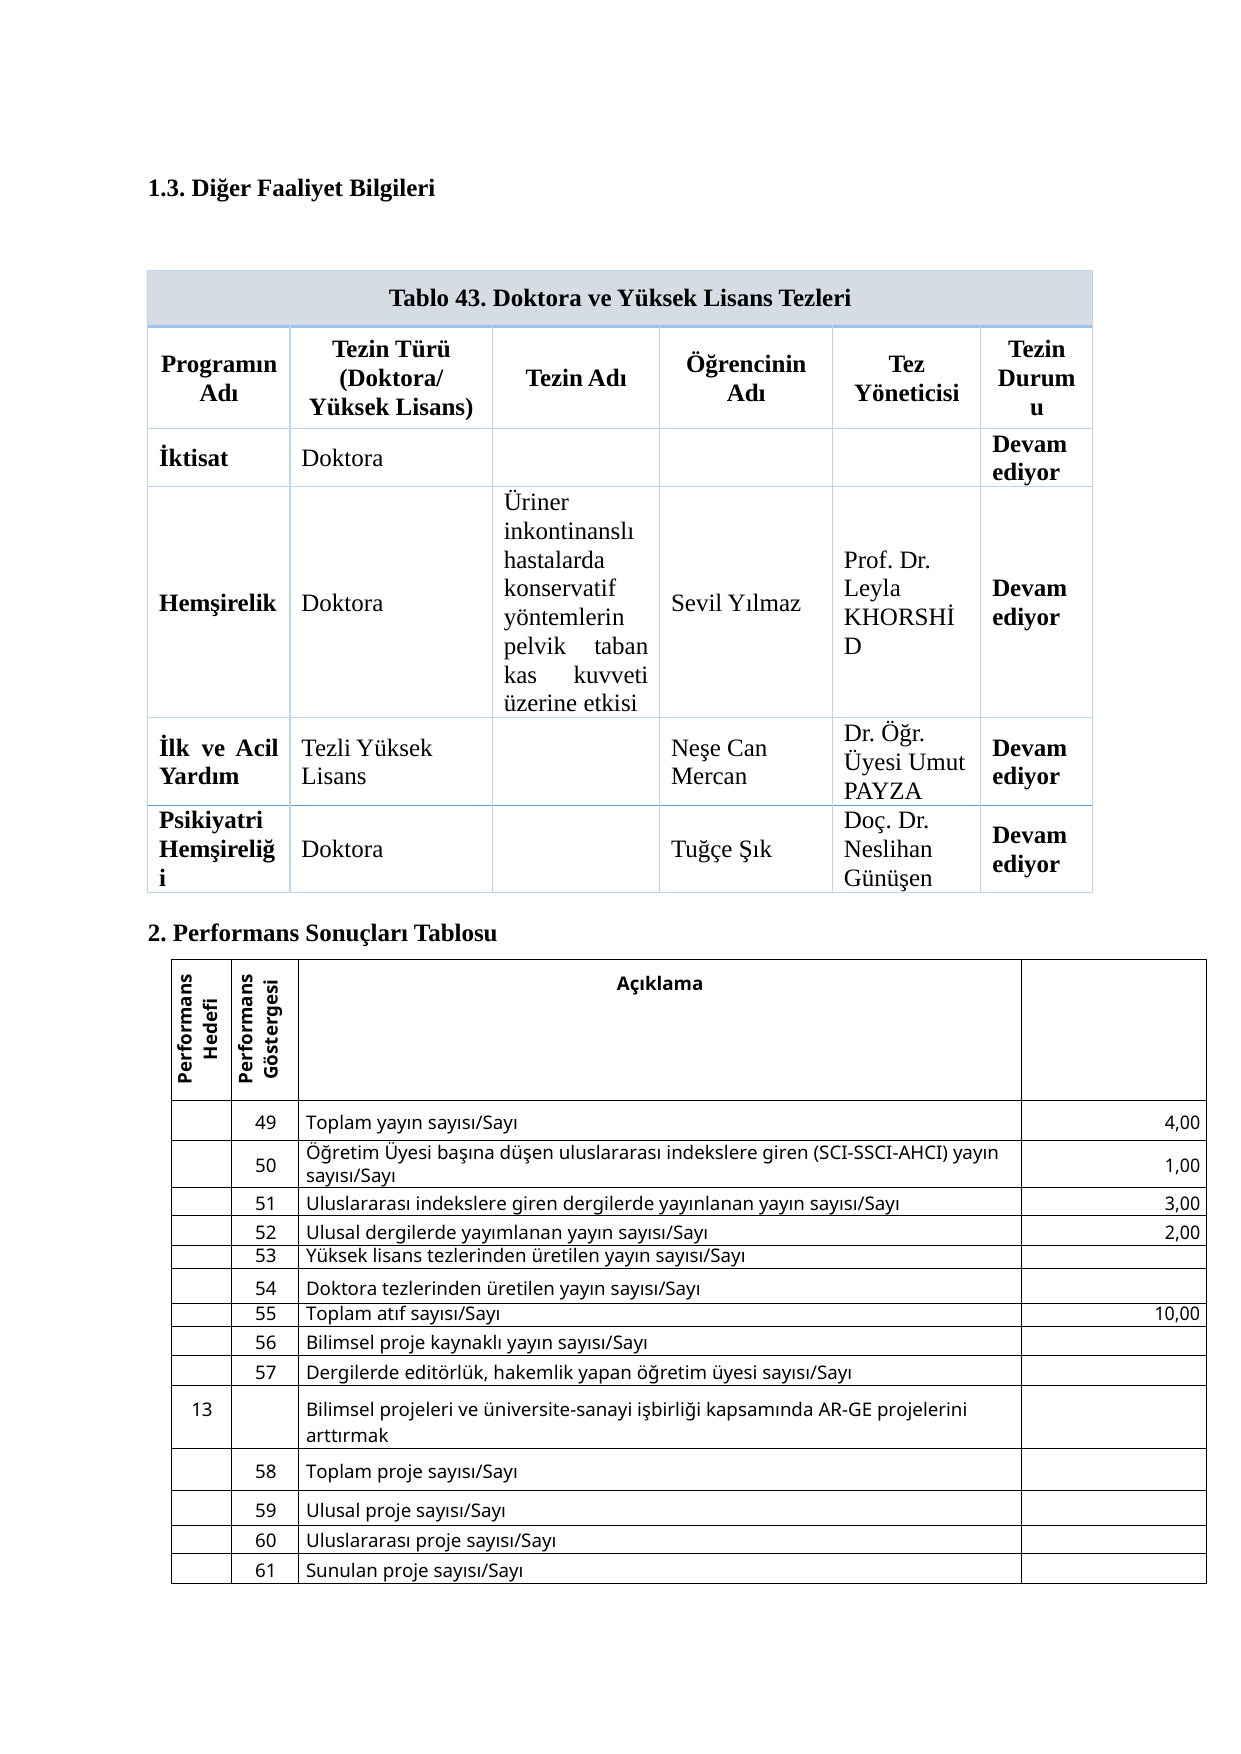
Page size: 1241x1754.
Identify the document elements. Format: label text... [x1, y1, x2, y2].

table_cell Toplam atıf sayısı/Sayı [299, 1304, 1021, 1326]
table_cell İlk ve Acil Yardım [148, 718, 289, 804]
table_cell Uluslararası proje sayısı/Sayı [299, 1526, 1021, 1553]
table_cell 59 [232, 1491, 298, 1524]
table_cell Doç. Dr. Neslihan Günüşen [833, 806, 980, 892]
table_cell 1,00 [1022, 1141, 1206, 1187]
table_cell [172, 1449, 231, 1490]
table_cell [172, 1356, 231, 1385]
table_cell Ulusal proje sayısı/Sayı [299, 1491, 1021, 1524]
table_cell [172, 1327, 231, 1355]
table_cell Uluslararası indekslere giren dergilerde yayınlanan yayın sayısı/Sayı [299, 1188, 1021, 1215]
table_cell Doktora [291, 487, 492, 717]
table_cell 56 [232, 1327, 298, 1355]
table_cell [172, 1554, 231, 1583]
table_header Performans Hedefi [172, 960, 231, 1100]
table_cell [1022, 1327, 1206, 1355]
table_cell Devam ediyor [981, 487, 1092, 717]
table_cell [1022, 1449, 1206, 1490]
table_cell [1022, 1526, 1206, 1553]
table_cell Toplam yayın sayısı/Sayı [299, 1101, 1021, 1140]
table_cell Sunulan proje sayısı/Sayı [299, 1554, 1021, 1583]
table_cell Tezin Adı [493, 328, 659, 428]
table_cell [1022, 1356, 1206, 1385]
table_cell Neşe Can Mercan [660, 718, 832, 804]
table_cell 10,00 [1022, 1304, 1206, 1326]
table_cell İktisat [148, 429, 289, 486]
table_cell Prof. Dr. Leyla KHORSHİD [833, 487, 980, 717]
table_cell Dergilerde editörlük, hakemlik yapan öğretim üyesi sayısı/Sayı [299, 1356, 1021, 1385]
table_cell Devam ediyor [981, 429, 1092, 486]
table_cell Üriner inkontinanslı hastalarda konservatif yöntemlerin pelvik taban kas kuvveti üzerine etkisi [493, 487, 659, 717]
table_cell [172, 1269, 231, 1303]
table_cell 55 [232, 1304, 298, 1326]
table_cell Tuğçe Şık [660, 806, 832, 892]
table_cell Hemşirelik [148, 487, 289, 717]
table_cell [1022, 1491, 1206, 1524]
table_cell 60 [232, 1526, 298, 1553]
table_cell 50 [232, 1141, 298, 1187]
table_cell Öğrencinin Adı [660, 328, 832, 428]
table_cell [172, 1216, 231, 1245]
table_cell Tezli Yüksek Lisans [291, 718, 492, 804]
table_cell [1022, 1246, 1206, 1267]
table_cell [833, 429, 980, 486]
table_cell 52 [232, 1216, 298, 1245]
table_cell [493, 718, 659, 804]
table_cell Bilimsel projeleri ve üniversite-sanayi işbirliği kapsamında AR-GE projelerini arttırmak [299, 1386, 1021, 1448]
table_cell 53 [232, 1246, 298, 1267]
table_cell Tezin Durumu [981, 328, 1092, 428]
table_header [1022, 960, 1206, 1100]
table_cell Öğretim Üyesi başına düşen uluslararası indekslere giren (SCI-SSCI-AHCI) yayın sayısı/Sayı [299, 1141, 1021, 1187]
table_cell Yüksek lisans tezlerinden üretilen yayın sayısı/Sayı [299, 1246, 1021, 1267]
table_cell [172, 1491, 231, 1524]
table_cell [172, 1188, 231, 1215]
table_cell 2,00 [1022, 1216, 1206, 1245]
table_cell [232, 1386, 298, 1448]
table_cell Tezin Türü (Doktora/Yüksek Lisans) [291, 328, 492, 428]
subtitle 2. Performans Sonuçları Tablosu [148, 918, 1092, 947]
table_cell 57 [232, 1356, 298, 1385]
table_cell [493, 806, 659, 892]
table_cell 3,00 [1022, 1188, 1206, 1215]
table_cell [172, 1526, 231, 1553]
table_cell [1022, 1386, 1206, 1448]
table_cell Doktora [291, 806, 492, 892]
table_cell Sevil Yılmaz [660, 487, 832, 717]
table_cell Psikiyatri Hemşireliği [148, 806, 289, 892]
table_cell Tez Yöneticisi [833, 328, 980, 428]
table_header Performans Göstergesi [232, 960, 298, 1100]
table_cell 51 [232, 1188, 298, 1215]
table_cell 54 [232, 1269, 298, 1303]
table_cell [172, 1304, 231, 1326]
table_cell Toplam proje sayısı/Sayı [299, 1449, 1021, 1490]
table_header Açıklama [299, 960, 1021, 1100]
table_cell [1022, 1554, 1206, 1583]
table_cell [493, 429, 659, 486]
table_cell Doktora [291, 429, 492, 486]
table_cell 49 [232, 1101, 298, 1140]
table_cell Devam ediyor [981, 718, 1092, 804]
table_cell [1022, 1269, 1206, 1303]
subtitle 1.3. Diğer Faaliyet Bilgileri [148, 173, 1092, 201]
table_cell 13 [172, 1386, 231, 1448]
table_cell Ulusal dergilerde yayımlanan yayın sayısı/Sayı [299, 1216, 1021, 1245]
table_cell [172, 1101, 231, 1140]
table_cell 58 [232, 1449, 298, 1490]
table_cell [660, 429, 832, 486]
table_cell Bilimsel proje kaynaklı yayın sayısı/Sayı [299, 1327, 1021, 1355]
table_cell 61 [232, 1554, 298, 1583]
table_cell Devam ediyor [981, 806, 1092, 892]
table_cell 4,00 [1022, 1101, 1206, 1140]
table_cell [172, 1141, 231, 1187]
table_cell Programın Adı [148, 328, 289, 428]
table_cell Dr. Öğr. Üyesi Umut PAYZA [833, 718, 980, 804]
table_header Tablo 43. Doktora ve Yüksek Lisans Tezleri [148, 271, 1092, 325]
table_cell [172, 1246, 231, 1267]
table_cell Doktora tezlerinden üretilen yayın sayısı/Sayı [299, 1269, 1021, 1303]
